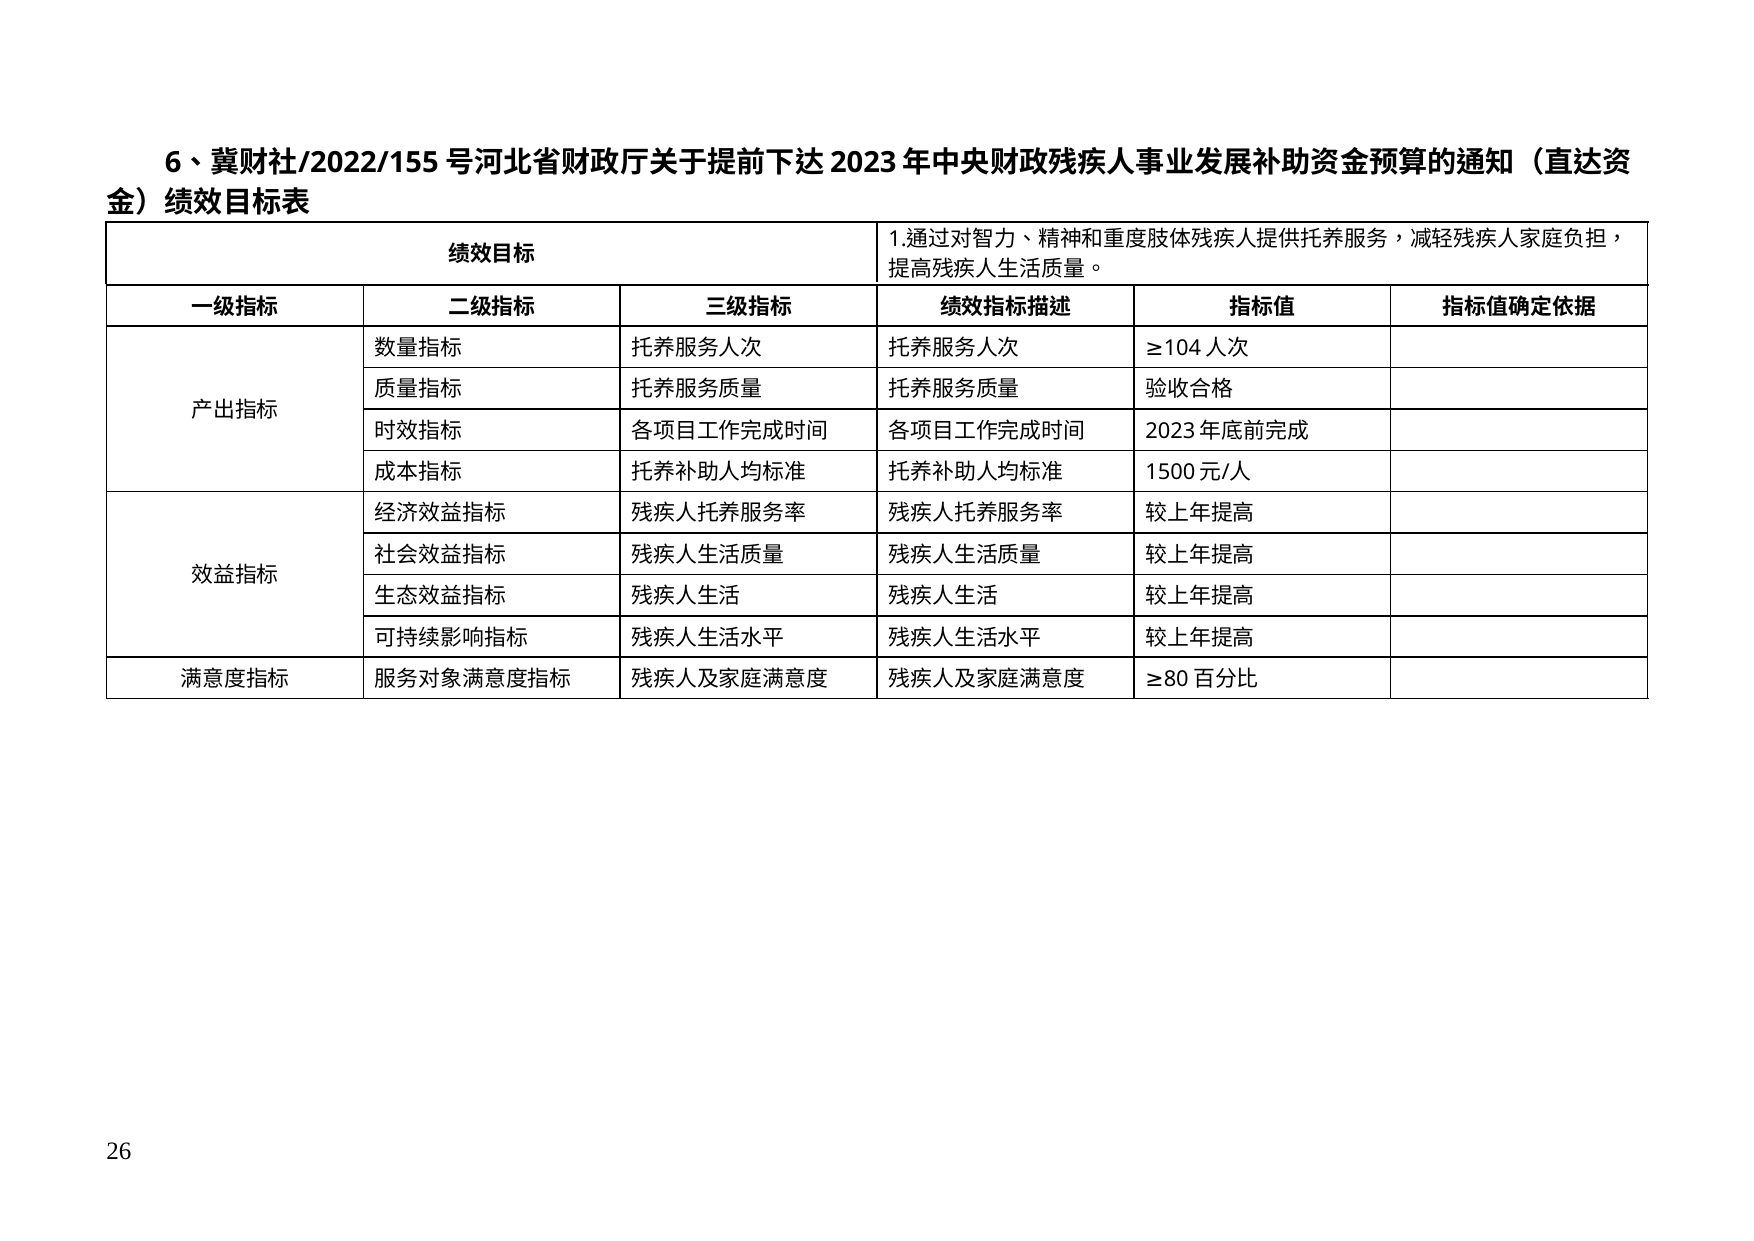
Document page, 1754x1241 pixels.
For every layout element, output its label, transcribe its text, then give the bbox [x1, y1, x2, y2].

table_cell 质量指标 [364, 368, 619, 408]
table_cell 经济效益指标 [364, 492, 619, 532]
table_cell [1391, 534, 1647, 573]
table_cell 残疾人及家庭满意度 [621, 658, 876, 698]
table_cell [1391, 492, 1647, 532]
table_cell ≥104人次 [1135, 327, 1390, 367]
table_cell 1500元/人 [1135, 451, 1390, 491]
table_cell [1391, 327, 1647, 367]
table_cell 托养补助人均标准 [621, 451, 876, 491]
table_cell 时效指标 [364, 410, 619, 449]
table_cell 托养服务质量 [878, 368, 1133, 408]
table_cell 残疾人生活 [621, 575, 876, 615]
table_cell 残疾人生活质量 [878, 534, 1133, 573]
table_cell [1391, 617, 1647, 656]
table_cell 社会效益指标 [364, 534, 619, 573]
table_cell 托养服务人次 [878, 327, 1133, 367]
table_cell 残疾人托养服务率 [878, 492, 1133, 532]
table_cell [1391, 410, 1647, 449]
table_cell [1391, 368, 1647, 408]
table_cell 托养服务人次 [621, 327, 876, 367]
table_cell 托养补助人均标准 [878, 451, 1133, 491]
table_cell 服务对象满意度指标 [364, 658, 619, 698]
text 6、冀财社/2022/155号河北省财政厅关于提前下达2023年中央财政残疾人事业发展补助资金预算的通知（直达资金）绩效目标表 [106, 142, 1648, 221]
table_header 二级指标 [364, 286, 619, 325]
table_cell 2023年底前完成 [1135, 410, 1390, 449]
table_cell ≥80百分比 [1135, 658, 1390, 698]
table_cell 产出指标 [107, 327, 363, 491]
table_cell 较上年提高 [1135, 534, 1390, 573]
table_cell 较上年提高 [1135, 492, 1390, 532]
table_cell 成本指标 [364, 451, 619, 491]
table_cell 效益指标 [107, 492, 363, 656]
table_cell 残疾人托养服务率 [621, 492, 876, 532]
table_cell [1391, 658, 1647, 698]
table_header 指标值确定依据 [1391, 286, 1647, 325]
table_cell 残疾人生活水平 [878, 617, 1133, 656]
table_cell 验收合格 [1135, 368, 1390, 408]
table_cell 残疾人及家庭满意度 [878, 658, 1133, 698]
table_cell 较上年提高 [1135, 617, 1390, 656]
table_cell [1391, 575, 1647, 615]
table_cell 可持续影响指标 [364, 617, 619, 656]
table_cell 生态效益指标 [364, 575, 619, 615]
table_cell [1391, 451, 1647, 491]
table_header 1.通过对智力、精神和重度肢体残疾人提供托养服务，减轻残疾人家庭负担，提高残疾人生活质量。 [878, 223, 1647, 282]
table_cell 各项目工作完成时间 [621, 410, 876, 449]
table_cell 托养服务质量 [621, 368, 876, 408]
table_cell 残疾人生活 [878, 575, 1133, 615]
table_cell 各项目工作完成时间 [878, 410, 1133, 449]
table_cell 数量指标 [364, 327, 619, 367]
table_cell 满意度指标 [107, 658, 363, 698]
table_header 一级指标 [107, 286, 363, 325]
table_cell 较上年提高 [1135, 575, 1390, 615]
table_cell 残疾人生活水平 [621, 617, 876, 656]
table_header 指标值 [1135, 286, 1390, 325]
table_header 绩效指标描述 [878, 286, 1133, 325]
table_cell 残疾人生活质量 [621, 534, 876, 573]
table_header 绩效目标 [107, 223, 876, 282]
table_header 三级指标 [621, 286, 876, 325]
